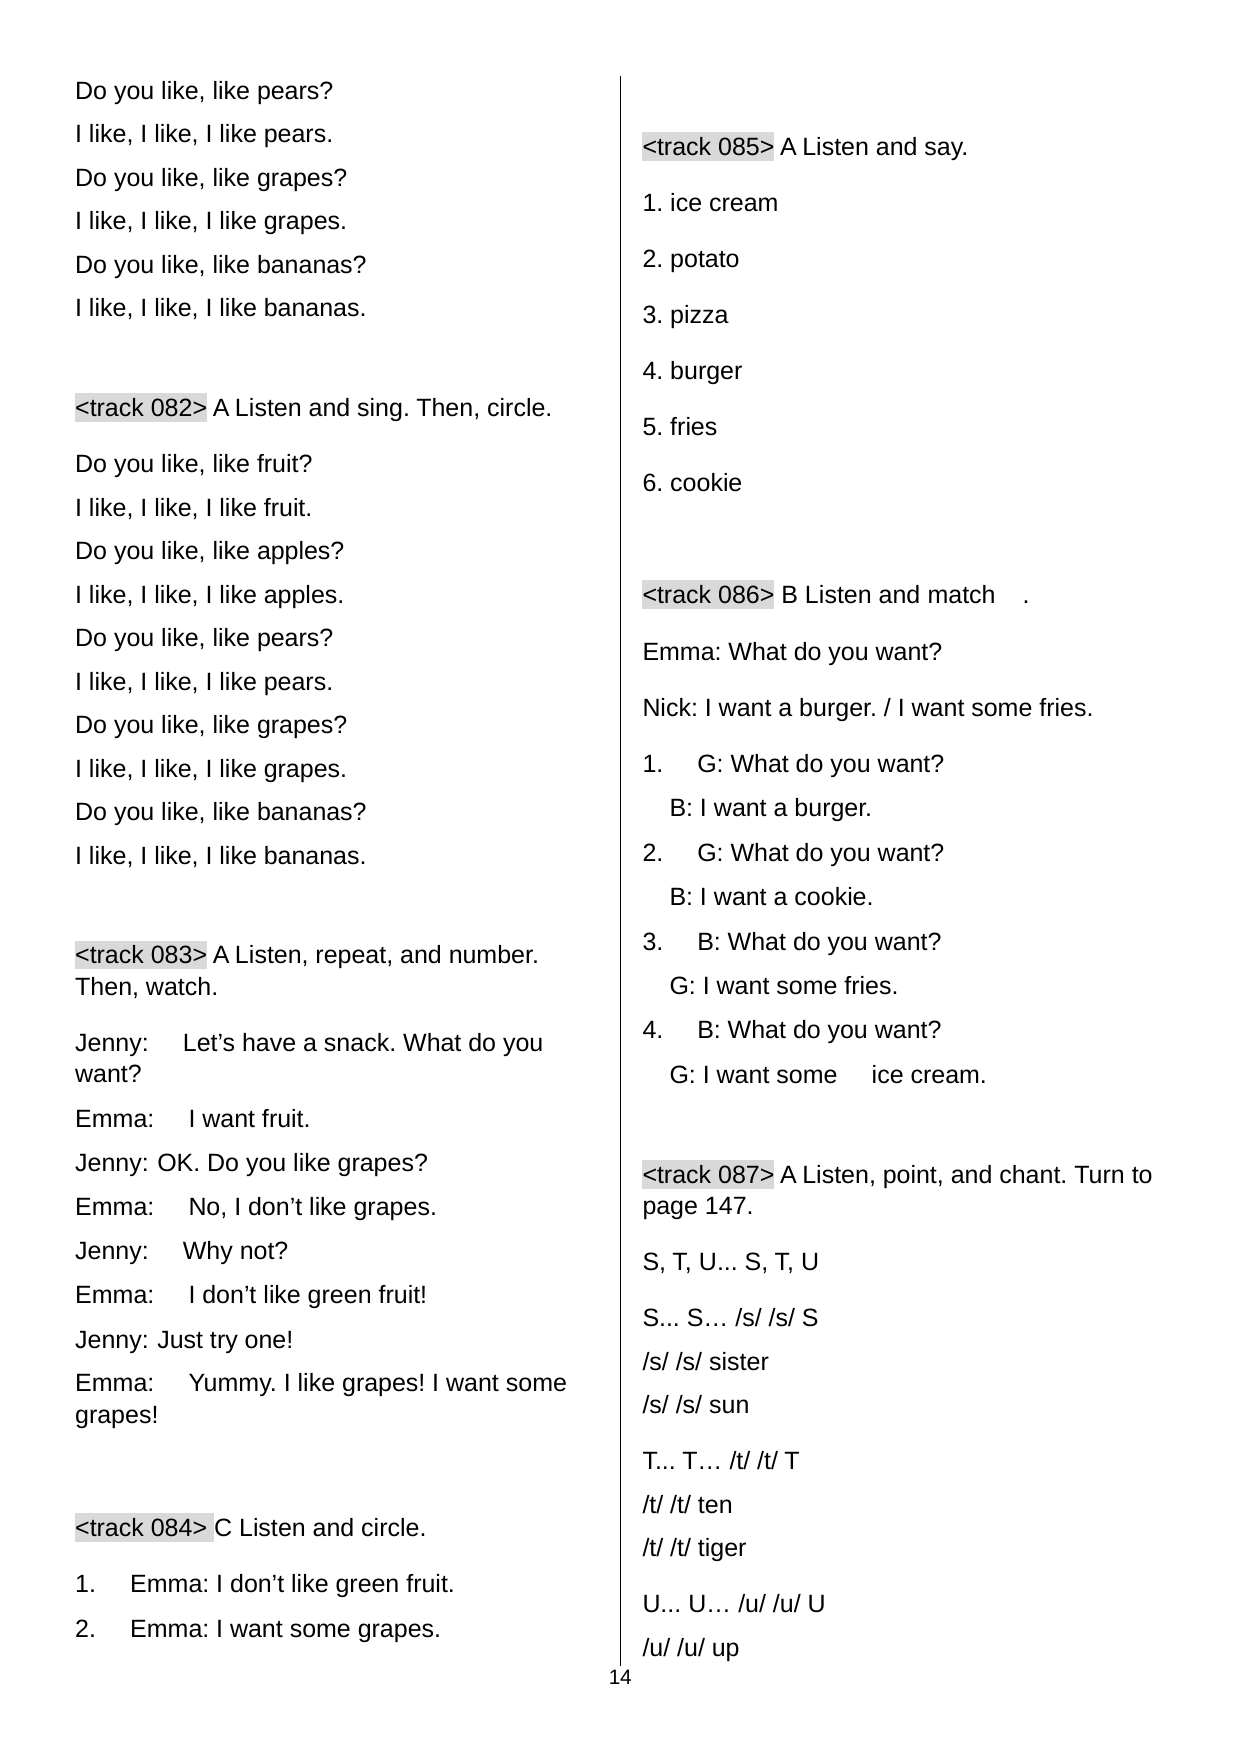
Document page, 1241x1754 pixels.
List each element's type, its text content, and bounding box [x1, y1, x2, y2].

text I like, I like, I like grapes. [75, 206, 598, 235]
text Do you like, like fruit? [75, 449, 598, 478]
text Do you like, like apples? [75, 536, 598, 565]
text 2.G: What do you want? [642, 838, 1165, 867]
text I like, I like, I like pears. [75, 667, 598, 696]
text S... S… /s/ /s/ S [642, 1303, 1165, 1332]
text /t/ /t/ ten [642, 1490, 1165, 1519]
text Jenny:Why not? [75, 1236, 598, 1266]
text <track 085> A Listen and say. [774, 132, 1165, 161]
text 3.B: What do you want? [642, 927, 1165, 956]
text I like, I like, I like bananas. [75, 293, 598, 322]
text 3. pizza [642, 300, 1165, 329]
text I like, I like, I like apples. [75, 580, 598, 608]
text Emma: What do you want? [642, 637, 1165, 666]
text Do you like, like grapes? [75, 710, 598, 739]
text 4. burger [642, 356, 1165, 385]
text <track 084> C Listen and circle. [214, 1513, 598, 1542]
text /s/ /s/ sun [642, 1390, 1165, 1419]
text Do you like, like pears? [75, 76, 598, 104]
text /t/ /t/ tiger [642, 1533, 1165, 1562]
text /s/ /s/ sister [642, 1347, 1165, 1376]
text <track 087> A Listen, point, and chant. [642, 1160, 1165, 1220]
text Jenny: OK. Do you like grapes? [75, 1148, 598, 1177]
text <track 086> B Listen and . [642, 580, 1165, 610]
text Do you like, like grapes? [75, 163, 598, 192]
text <track 083> A Listen, repeat, and number. Then, watch. [75, 941, 598, 1000]
text Emma:Yummy. I like grapes! I want somegrapes! [75, 1368, 598, 1430]
text G: I want ice cream. [642, 1060, 1165, 1089]
text B: I want a cookie. [642, 882, 1165, 912]
text Do you like, like bananas? [75, 797, 598, 826]
text Do you like, like bananas? [75, 250, 598, 279]
text S, T, U... S, T, U [642, 1247, 1165, 1276]
text U... U… /u/ /u/ U [642, 1589, 1165, 1618]
text 2.Emma: I want some grapes. [75, 1614, 598, 1643]
text Emma:No, I don’t like grapes. [75, 1192, 598, 1221]
text I like, I like, I like pears. [75, 119, 598, 148]
text 5. fries [642, 412, 1165, 441]
text /u/ /u/ up [642, 1633, 1165, 1662]
text Jenny:Let’s have a snack. What do you want? [75, 1028, 598, 1089]
text 1.Emma: I don’t like green fruit. [75, 1569, 598, 1599]
text 1.G: What do you want? [642, 749, 1165, 779]
text I like, I like, I like bananas. [75, 841, 598, 870]
text Emma:I don’t like green fruit! [75, 1281, 598, 1310]
text Nick: I want a burger. / I want some fries. [642, 693, 1165, 722]
text Jenny: Just try one! [75, 1325, 598, 1354]
text Do you like, like pears? [75, 623, 598, 652]
text I like, I like, I like grapes. [75, 754, 598, 783]
text 4.B: What do you want? [642, 1015, 1165, 1045]
text B: I want a burger. [642, 793, 1165, 823]
text <track 082> A Listen and sing. Then, circle. [207, 393, 598, 422]
text 2. potato [642, 244, 1165, 273]
text I like, I like, I like fruit. [75, 493, 598, 521]
text 1. ice cream [642, 188, 1165, 217]
text T... T… /t/ /t/ T [642, 1446, 1165, 1475]
text G: I want some fries. [642, 971, 1165, 1001]
text 6. cookie [642, 468, 1165, 497]
text Emma:I want fruit. [75, 1104, 598, 1133]
